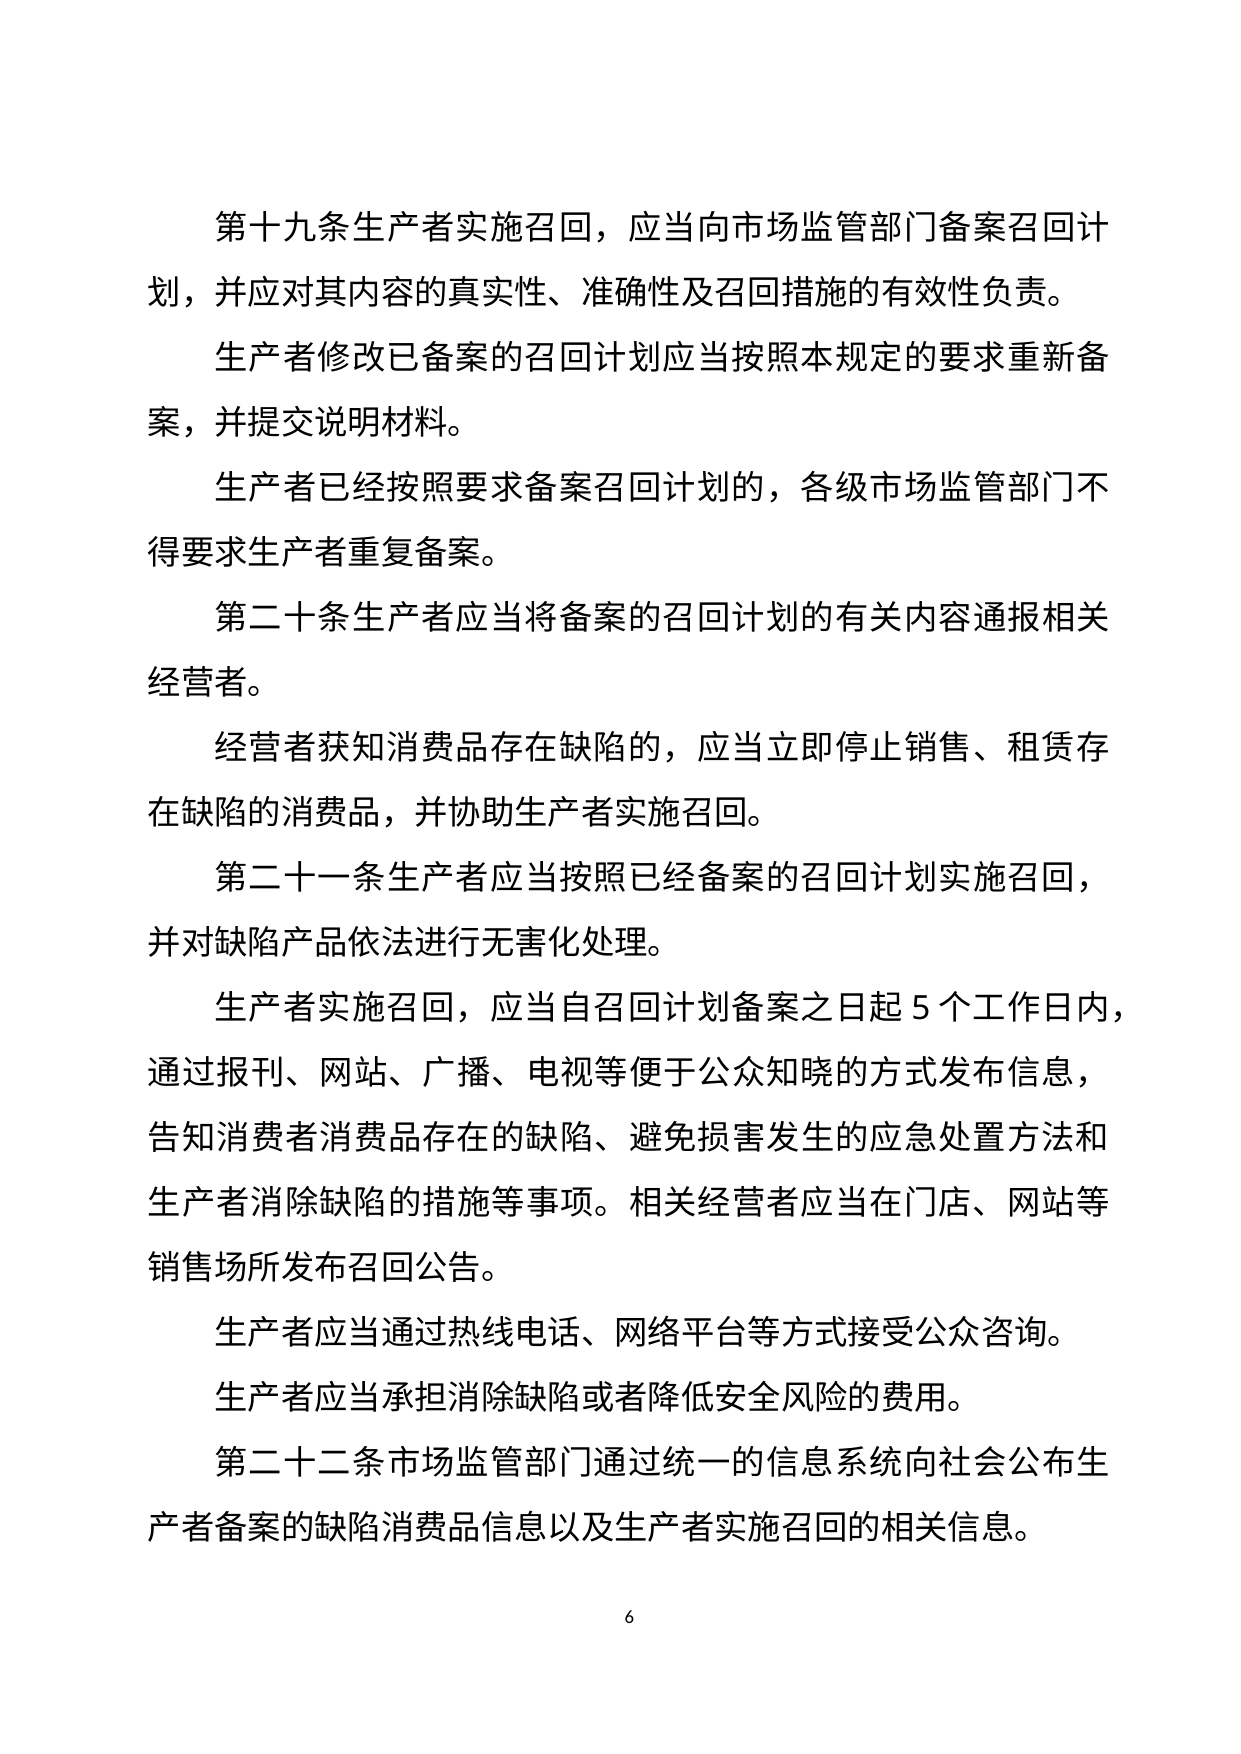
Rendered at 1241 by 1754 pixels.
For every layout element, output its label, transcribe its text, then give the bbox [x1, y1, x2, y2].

text 生产者实施召回，应当自召回计划备案之日起5个工作日内，通过报刊、网站、广播、电视等便于公众知晓的方式发布信息，告知消费者消费品存在的缺陷、避免损害发生的应急处置方法和生产者消除缺陷的措施等事项。相关经营者应当在门店、网站等销售场所发布召回公告。 [148, 972, 1110, 1297]
text 经营者获知消费品存在缺陷的，应当立即停止销售、租赁存在缺陷的消费品，并协助生产者实施召回。 [148, 712, 1110, 842]
text 第二十二条市场监管部门通过统一的信息系统向社会公布生产者备案的缺陷消费品信息以及生产者实施召回的相关信息。 [148, 1427, 1110, 1557]
text 生产者修改已备案的召回计划应当按照本规定的要求重新备案，并提交说明材料。 [148, 322, 1110, 452]
text 第十九条生产者实施召回，应当向市场监管部门备案召回计划，并应对其内容的真实性、准确性及召回措施的有效性负责。 [148, 192, 1110, 322]
text 生产者应当承担消除缺陷或者降低安全风险的费用。 [148, 1362, 1110, 1427]
text 生产者已经按照要求备案召回计划的，各级市场监管部门不得要求生产者重复备案。 [148, 452, 1110, 582]
text 第二十条生产者应当将备案的召回计划的有关内容通报相关经营者。 [148, 582, 1110, 712]
text 第二十一条生产者应当按照已经备案的召回计划实施召回，并对缺陷产品依法进行无害化处理。 [148, 842, 1110, 972]
text 生产者应当通过热线电话、网络平台等方式接受公众咨询。 [148, 1297, 1110, 1362]
